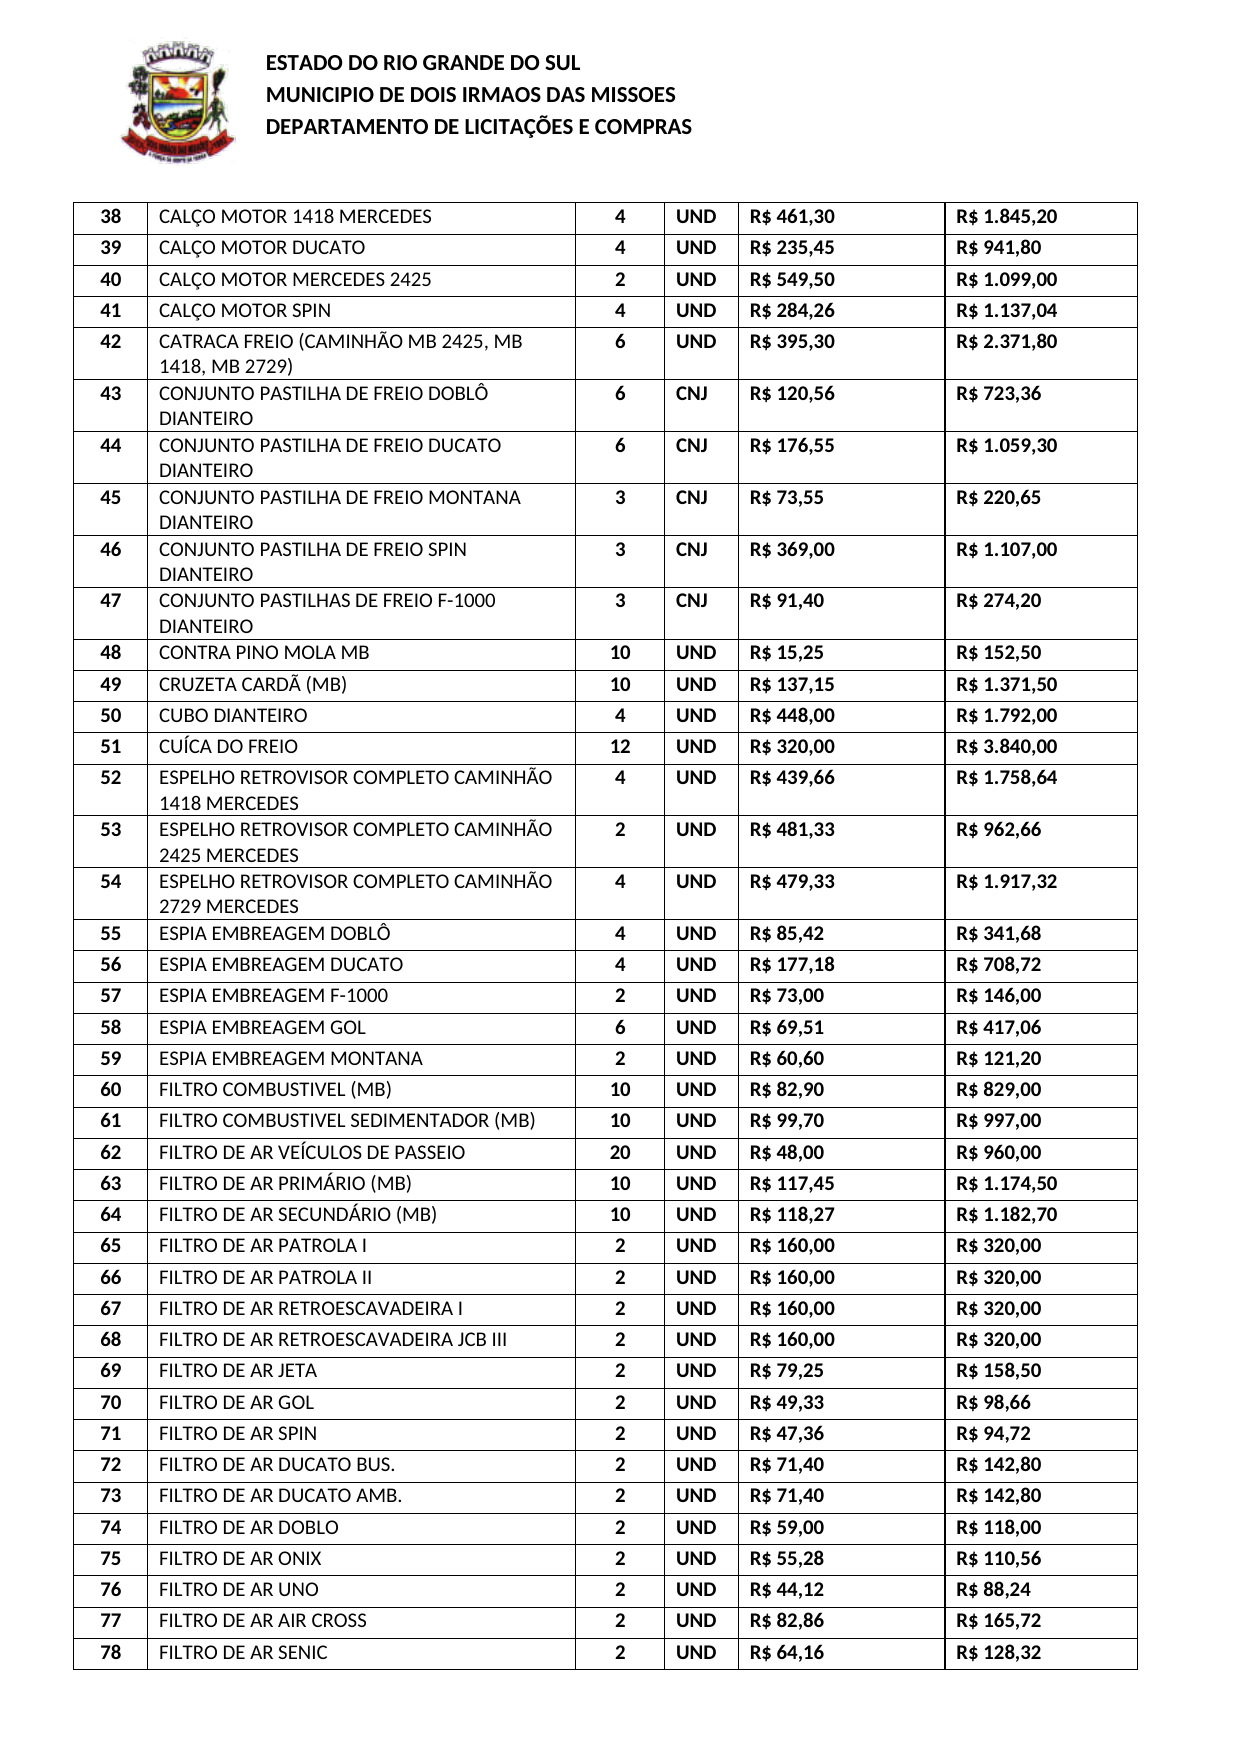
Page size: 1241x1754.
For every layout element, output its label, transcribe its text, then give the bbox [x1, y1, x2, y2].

table_cell R$ 60,60 [739, 1045, 944, 1075]
table_cell 48 [74, 640, 147, 670]
table_cell UND [665, 733, 738, 763]
table_cell R$ 117,45 [739, 1170, 944, 1200]
table_cell R$ 1.174,50 [946, 1170, 1137, 1200]
table_cell CNJ [665, 588, 738, 638]
table_cell R$ 91,40 [739, 588, 944, 638]
table_cell R$ 1.099,00 [946, 266, 1137, 296]
table_cell UND [665, 1076, 738, 1107]
table_cell 4 [576, 702, 664, 732]
table_cell 2 [576, 1608, 664, 1638]
table_cell FILTRO DE AR DUCATO BUS. [148, 1451, 575, 1482]
table_cell R$ 829,00 [946, 1076, 1137, 1107]
table_cell UND [665, 920, 738, 950]
table_cell CONJUNTO PASTILHAS DE FREIO F-1000 DIANTEIRO [148, 588, 575, 638]
table_cell R$ 941,80 [946, 235, 1137, 265]
table_cell UND [665, 1639, 738, 1669]
table_cell UND [665, 702, 738, 732]
table_cell UND [665, 235, 738, 265]
table_cell UND [665, 1576, 738, 1607]
table_cell ESPELHO RETROVISOR COMPLETO CAMINHÃO 1418 MERCEDES [148, 765, 575, 815]
table_cell FILTRO DE AR ONIX [148, 1545, 575, 1575]
table_cell 2 [576, 1639, 664, 1669]
table_cell 61 [74, 1108, 147, 1138]
table_cell 4 [576, 297, 664, 327]
table_cell 60 [74, 1076, 147, 1107]
table_cell R$ 1.917,32 [946, 868, 1137, 919]
table_cell ESPIA EMBREAGEM MONTANA [148, 1045, 575, 1075]
table_cell R$ 1.758,64 [946, 765, 1137, 815]
table_cell R$ 47,36 [739, 1420, 944, 1450]
table_cell FILTRO COMBUSTIVEL SEDIMENTADOR (MB) [148, 1108, 575, 1138]
table_cell 10 [576, 1076, 664, 1107]
table_cell R$ 160,00 [739, 1264, 944, 1294]
table_cell 6 [576, 380, 664, 431]
table_cell R$ 82,90 [739, 1076, 944, 1107]
table_cell 47 [74, 588, 147, 638]
table_cell 6 [576, 328, 664, 379]
table_cell 12 [576, 733, 664, 763]
table_cell 2 [576, 1264, 664, 1294]
table_cell 63 [74, 1170, 147, 1200]
table_cell R$ 120,56 [739, 380, 944, 431]
table_cell UND [665, 1233, 738, 1263]
table_cell 69 [74, 1358, 147, 1388]
table_cell 44 [74, 432, 147, 483]
table_cell R$ 320,00 [946, 1264, 1137, 1294]
table_cell R$ 118,00 [946, 1514, 1137, 1544]
table_cell 2 [576, 1483, 664, 1513]
table_cell FILTRO DE AR PRIMÁRIO (MB) [148, 1170, 575, 1200]
table_cell UND [665, 1420, 738, 1450]
table_cell R$ 549,50 [739, 266, 944, 296]
table_cell R$ 94,72 [946, 1420, 1137, 1450]
table_cell R$ 1.059,30 [946, 432, 1137, 483]
table_cell 53 [74, 816, 147, 867]
table_cell R$ 395,30 [739, 328, 944, 379]
table_cell R$ 160,00 [739, 1295, 944, 1325]
table_cell UND [665, 1170, 738, 1200]
table_cell UND [665, 816, 738, 867]
table_cell R$ 369,00 [739, 536, 944, 587]
table_cell ESPIA EMBREAGEM F-1000 [148, 983, 575, 1013]
table_cell 56 [74, 951, 147, 982]
table_cell R$ 152,50 [946, 640, 1137, 670]
table_cell R$ 220,65 [946, 484, 1137, 535]
table_cell R$ 1.182,70 [946, 1201, 1137, 1232]
table_cell 59 [74, 1045, 147, 1075]
table_cell 2 [576, 1389, 664, 1419]
table_cell CNJ [665, 432, 738, 483]
table_cell UND [665, 1326, 738, 1357]
table_cell 3 [576, 536, 664, 587]
table_cell FILTRO DE AR UNO [148, 1576, 575, 1607]
table_cell R$ 146,00 [946, 983, 1137, 1013]
table_cell FILTRO DE AR SECUNDÁRIO (MB) [148, 1201, 575, 1232]
table_cell 67 [74, 1295, 147, 1325]
table_cell R$ 2.371,80 [946, 328, 1137, 379]
table_cell 58 [74, 1014, 147, 1044]
table_cell CALÇO MOTOR 1418 MERCEDES [148, 203, 575, 233]
table_cell R$ 121,20 [946, 1045, 1137, 1075]
table_cell ESPIA EMBREAGEM DUCATO [148, 951, 575, 982]
table_cell R$ 1.845,20 [946, 203, 1137, 233]
table_cell R$ 85,42 [739, 920, 944, 950]
table_cell 4 [576, 951, 664, 982]
table_cell R$ 274,20 [946, 588, 1137, 638]
table_cell UND [665, 1451, 738, 1482]
table_cell R$ 235,45 [739, 235, 944, 265]
table_cell R$ 71,40 [739, 1483, 944, 1513]
table_cell UND [665, 868, 738, 919]
table_cell UND [665, 1483, 738, 1513]
table_cell R$ 99,70 [739, 1108, 944, 1138]
table_cell R$ 48,00 [739, 1139, 944, 1169]
table_cell R$ 448,00 [739, 702, 944, 732]
table_cell 46 [74, 536, 147, 587]
table_cell R$ 723,36 [946, 380, 1137, 431]
table_cell R$ 461,30 [739, 203, 944, 233]
table_cell 42 [74, 328, 147, 379]
table_cell CONJUNTO PASTILHA DE FREIO DUCATO DIANTEIRO [148, 432, 575, 483]
table_cell R$ 15,25 [739, 640, 944, 670]
table_cell CONJUNTO PASTILHA DE FREIO MONTANA DIANTEIRO [148, 484, 575, 535]
table_cell R$ 481,33 [739, 816, 944, 867]
table_cell 2 [576, 266, 664, 296]
table_cell R$ 479,33 [739, 868, 944, 919]
table_cell 57 [74, 983, 147, 1013]
table_cell 4 [576, 765, 664, 815]
table_cell R$ 962,66 [946, 816, 1137, 867]
table_cell 10 [576, 1201, 664, 1232]
table_cell UND [665, 671, 738, 701]
table_cell FILTRO DE AR PATROLA II [148, 1264, 575, 1294]
table_cell UND [665, 328, 738, 379]
table_cell R$ 55,28 [739, 1545, 944, 1575]
table_cell UND [665, 951, 738, 982]
table_cell 2 [576, 1545, 664, 1575]
table_cell ESPIA EMBREAGEM GOL [148, 1014, 575, 1044]
table_cell 2 [576, 1576, 664, 1607]
table_cell UND [665, 1295, 738, 1325]
table_cell R$ 176,55 [739, 432, 944, 483]
table_cell R$ 69,51 [739, 1014, 944, 1044]
table_cell 49 [74, 671, 147, 701]
table_cell R$ 128,32 [946, 1639, 1137, 1669]
table_cell R$ 73,00 [739, 983, 944, 1013]
table_cell R$ 3.840,00 [946, 733, 1137, 763]
table_cell R$ 284,26 [739, 297, 944, 327]
table_cell UND [665, 297, 738, 327]
table_cell CATRACA FREIO (CAMINHÃO MB 2425, MB 1418, MB 2729) [148, 328, 575, 379]
table_cell FILTRO DE AR AIR CROSS [148, 1608, 575, 1638]
table_cell UND [665, 1608, 738, 1638]
table_cell 2 [576, 983, 664, 1013]
table_cell R$ 71,40 [739, 1451, 944, 1482]
table_cell R$ 142,80 [946, 1483, 1137, 1513]
table_cell R$ 44,12 [739, 1576, 944, 1607]
table_cell 40 [74, 266, 147, 296]
table_cell R$ 160,00 [739, 1233, 944, 1263]
table_cell R$ 320,00 [946, 1233, 1137, 1263]
table_cell R$ 59,00 [739, 1514, 944, 1544]
table_cell 4 [576, 868, 664, 919]
table_cell 4 [576, 203, 664, 233]
table_cell FILTRO DE AR RETROESCAVADEIRA I [148, 1295, 575, 1325]
table_cell 45 [74, 484, 147, 535]
table_cell CALÇO MOTOR DUCATO [148, 235, 575, 265]
table_cell 70 [74, 1389, 147, 1419]
table_cell CONJUNTO PASTILHA DE FREIO SPIN DIANTEIRO [148, 536, 575, 587]
picture [118, 37, 237, 167]
table_cell UND [665, 640, 738, 670]
table_cell 2 [576, 1295, 664, 1325]
table_cell UND [665, 1545, 738, 1575]
table_cell 39 [74, 235, 147, 265]
table_cell R$ 88,24 [946, 1576, 1137, 1607]
table_cell R$ 1.792,00 [946, 702, 1137, 732]
table_cell FILTRO DE AR SENIC [148, 1639, 575, 1669]
table_cell CNJ [665, 484, 738, 535]
table_cell 10 [576, 1108, 664, 1138]
table_cell UND [665, 1045, 738, 1075]
table_cell R$ 82,86 [739, 1608, 944, 1638]
table_cell 10 [576, 640, 664, 670]
table_cell R$ 1.371,50 [946, 671, 1137, 701]
table_cell UND [665, 983, 738, 1013]
table_cell FILTRO DE AR PATROLA I [148, 1233, 575, 1263]
table_cell 2 [576, 816, 664, 867]
table_cell 6 [576, 432, 664, 483]
table_cell 2 [576, 1358, 664, 1388]
table_cell 2 [576, 1420, 664, 1450]
table_cell UND [665, 1514, 738, 1544]
table_cell R$ 341,68 [946, 920, 1137, 950]
table_cell R$ 158,50 [946, 1358, 1137, 1388]
table_cell UND [665, 1108, 738, 1138]
table_cell UND [665, 1358, 738, 1388]
table_cell CONJUNTO PASTILHA DE FREIO DOBLÔ DIANTEIRO [148, 380, 575, 431]
table_cell 76 [74, 1576, 147, 1607]
table_cell UND [665, 266, 738, 296]
table_cell 71 [74, 1420, 147, 1450]
table_cell 73 [74, 1483, 147, 1513]
table_cell FILTRO DE AR RETROESCAVADEIRA JCB III [148, 1326, 575, 1357]
table_cell CUÍCA DO FREIO [148, 733, 575, 763]
table_cell R$ 160,00 [739, 1326, 944, 1357]
table_cell R$ 118,27 [739, 1201, 944, 1232]
table_cell 2 [576, 1514, 664, 1544]
table_cell FILTRO DE AR VEÍCULOS DE PASSEIO [148, 1139, 575, 1169]
table_cell CALÇO MOTOR SPIN [148, 297, 575, 327]
table_cell UND [665, 1389, 738, 1419]
table_cell ESPELHO RETROVISOR COMPLETO CAMINHÃO 2729 MERCEDES [148, 868, 575, 919]
table_cell 43 [74, 380, 147, 431]
table_cell 4 [576, 920, 664, 950]
table_cell UND [665, 1201, 738, 1232]
table_cell FILTRO DE AR DOBLO [148, 1514, 575, 1544]
table_cell UND [665, 203, 738, 233]
table_cell R$ 708,72 [946, 951, 1137, 982]
table_cell R$ 73,55 [739, 484, 944, 535]
table_cell 78 [74, 1639, 147, 1669]
table_cell R$ 320,00 [946, 1326, 1137, 1357]
table_cell 75 [74, 1545, 147, 1575]
table_cell R$ 110,56 [946, 1545, 1137, 1575]
table_cell 20 [576, 1139, 664, 1169]
table_cell 6 [576, 1014, 664, 1044]
table_cell CNJ [665, 536, 738, 587]
table_cell R$ 997,00 [946, 1108, 1137, 1138]
table_cell CUBO DIANTEIRO [148, 702, 575, 732]
table_cell UND [665, 1139, 738, 1169]
table_cell 74 [74, 1514, 147, 1544]
table_cell 3 [576, 484, 664, 535]
table_cell R$ 1.137,04 [946, 297, 1137, 327]
table_cell R$ 439,66 [739, 765, 944, 815]
table_cell 65 [74, 1233, 147, 1263]
table_cell R$ 49,33 [739, 1389, 944, 1419]
table_cell CRUZETA CARDÃ (MB) [148, 671, 575, 701]
table_cell 38 [74, 203, 147, 233]
table_cell UND [665, 1264, 738, 1294]
table_cell R$ 960,00 [946, 1139, 1137, 1169]
table_cell CALÇO MOTOR MERCEDES 2425 [148, 266, 575, 296]
table_cell 52 [74, 765, 147, 815]
table_cell R$ 98,66 [946, 1389, 1137, 1419]
table_cell 54 [74, 868, 147, 919]
table_cell FILTRO DE AR DUCATO AMB. [148, 1483, 575, 1513]
table_cell R$ 137,15 [739, 671, 944, 701]
table_cell 68 [74, 1326, 147, 1357]
table_cell CONTRA PINO MOLA MB [148, 640, 575, 670]
table_cell 2 [576, 1451, 664, 1482]
table_cell 66 [74, 1264, 147, 1294]
table_cell R$ 320,00 [946, 1295, 1137, 1325]
table_cell FILTRO DE AR GOL [148, 1389, 575, 1419]
table_cell 10 [576, 1170, 664, 1200]
table_cell 62 [74, 1139, 147, 1169]
table_cell R$ 1.107,00 [946, 536, 1137, 587]
table_cell R$ 177,18 [739, 951, 944, 982]
table_cell FILTRO COMBUSTIVEL (MB) [148, 1076, 575, 1107]
table_cell UND [665, 765, 738, 815]
table_cell 77 [74, 1608, 147, 1638]
table_cell 50 [74, 702, 147, 732]
table_cell FILTRO DE AR SPIN [148, 1420, 575, 1450]
table_cell 10 [576, 671, 664, 701]
table_cell 51 [74, 733, 147, 763]
table_cell CNJ [665, 380, 738, 431]
table_cell UND [665, 1014, 738, 1044]
table_cell 55 [74, 920, 147, 950]
table_cell ESPELHO RETROVISOR COMPLETO CAMINHÃO 2425 MERCEDES [148, 816, 575, 867]
table_cell R$ 165,72 [946, 1608, 1137, 1638]
table_cell 72 [74, 1451, 147, 1482]
table_cell R$ 320,00 [739, 733, 944, 763]
table_cell FILTRO DE AR JETA [148, 1358, 575, 1388]
table_cell 2 [576, 1233, 664, 1263]
table_cell 2 [576, 1326, 664, 1357]
table_cell R$ 417,06 [946, 1014, 1137, 1044]
table_cell 2 [576, 1045, 664, 1075]
table_cell ESPIA EMBREAGEM DOBLÔ [148, 920, 575, 950]
table_cell R$ 79,25 [739, 1358, 944, 1388]
table_cell R$ 142,80 [946, 1451, 1137, 1482]
table_cell R$ 64,16 [739, 1639, 944, 1669]
table_cell 3 [576, 588, 664, 638]
table_cell 41 [74, 297, 147, 327]
table_cell 4 [576, 235, 664, 265]
table_cell 64 [74, 1201, 147, 1232]
